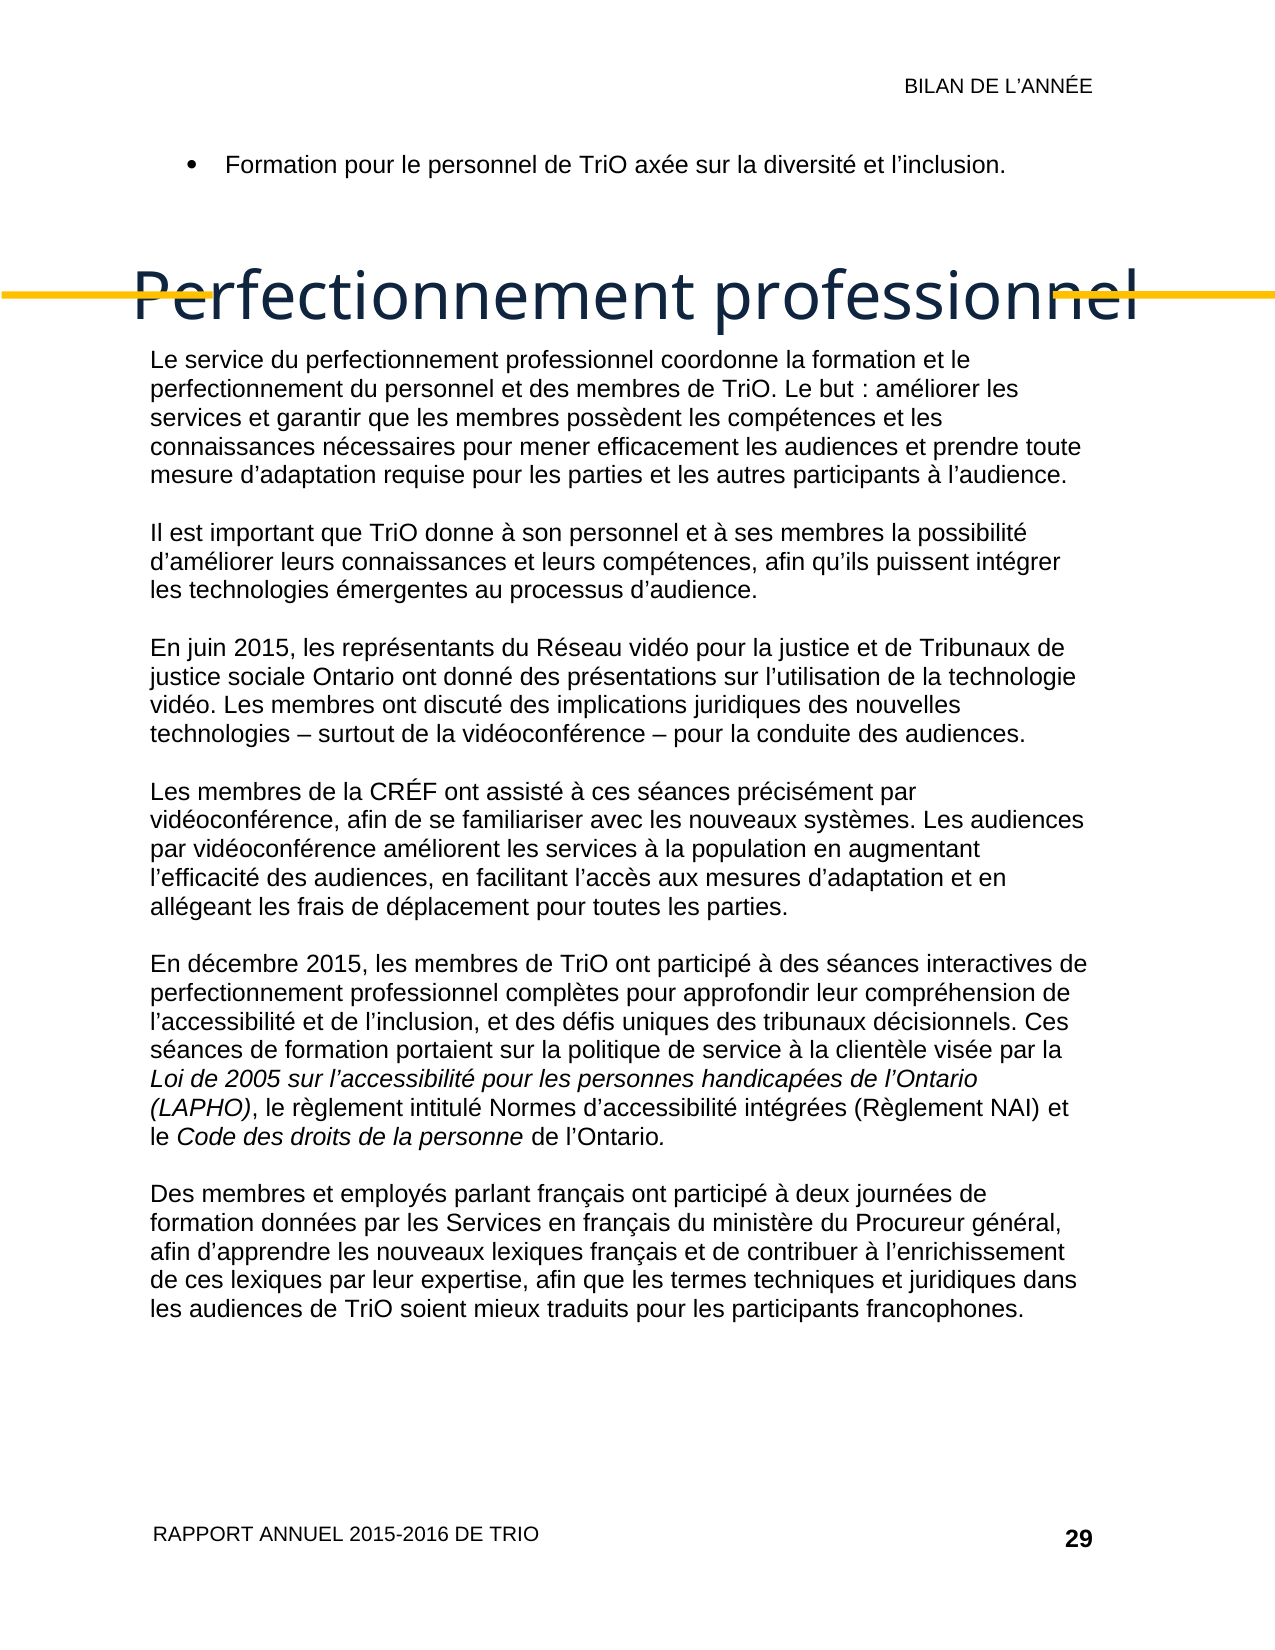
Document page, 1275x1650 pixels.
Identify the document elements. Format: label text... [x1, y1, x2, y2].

list Formation pour le personnel de TriO axée sur la diversité et l’inclusion. [187, 150, 1093, 179]
text Des membres et employés parlant français ont participé à deux journées de formation données par les Services en français du ministère du Procureur général, afin d’apprendre les nouveaux lexiques français et de contribuer à l’enrichissement de ces lexiques par leur expertise, afin que les termes techniques et juridiques dans les audiences de TriO soient mieux traduits pour les participants francophones. [150, 1179, 1093, 1323]
text Le service du perfectionnement professionnel coordonne la formation et le perfectionnement du personnel et des membres de TriO. Le but : améliorer les services et garantir que les membres possèdent les compétences et les connaissances nécessaires pour mener efficacement les audiences et prendre toute mesure d’adaptation requise pour les parties et les autres participants à l’audience. [150, 345, 1093, 489]
text En juin 2015, les représentants du Réseau vidéo pour la justice et de Tribunaux de justice sociale Ontario ont donné des présentations sur l’utilisation de la technologie vidéo. Les membres ont discuté des implications juridiques des nouvelles technologies – surtout de la vidéoconférence – pour la conduite des audiences. [150, 633, 1093, 748]
text Les membres de la CRÉF ont assisté à ces séances précisément par vidéoconférence, afin de se familiariser avec les nouveaux systèmes. Les audiences par vidéoconférence améliorent les services à la population en augmentant l’efficacité des audiences, en facilitant l’accès aux mesures d’adaptation et en allégeant les frais de déplacement pour toutes les parties. [150, 777, 1093, 920]
text Il est important que TriO donne à son personnel et à ses membres la possibilité d’améliorer leurs connaissances et leurs compétences, afin qu’ils puissent intégrer les technologies émergentes au processus d’audience. [150, 518, 1093, 604]
text En décembre 2015, les membres de TriO ont participé à des séances interactives de perfectionnement professionnel complètes pour approfondir leur compréhension de l’accessibilité et de l’inclusion, et des défis uniques des tribunaux décisionnels. Ces séances de formation portaient sur la politique de service à la clientèle visée par la Loi de 2005 sur l’accessibilité pour les personnes handicapées de l’Ontario (LAPHO), le règlement intitulé Normes d’accessibilité intégrées (Règlement NAI) et le Code des droits de la personne de l’Ontario. [150, 949, 1093, 1150]
